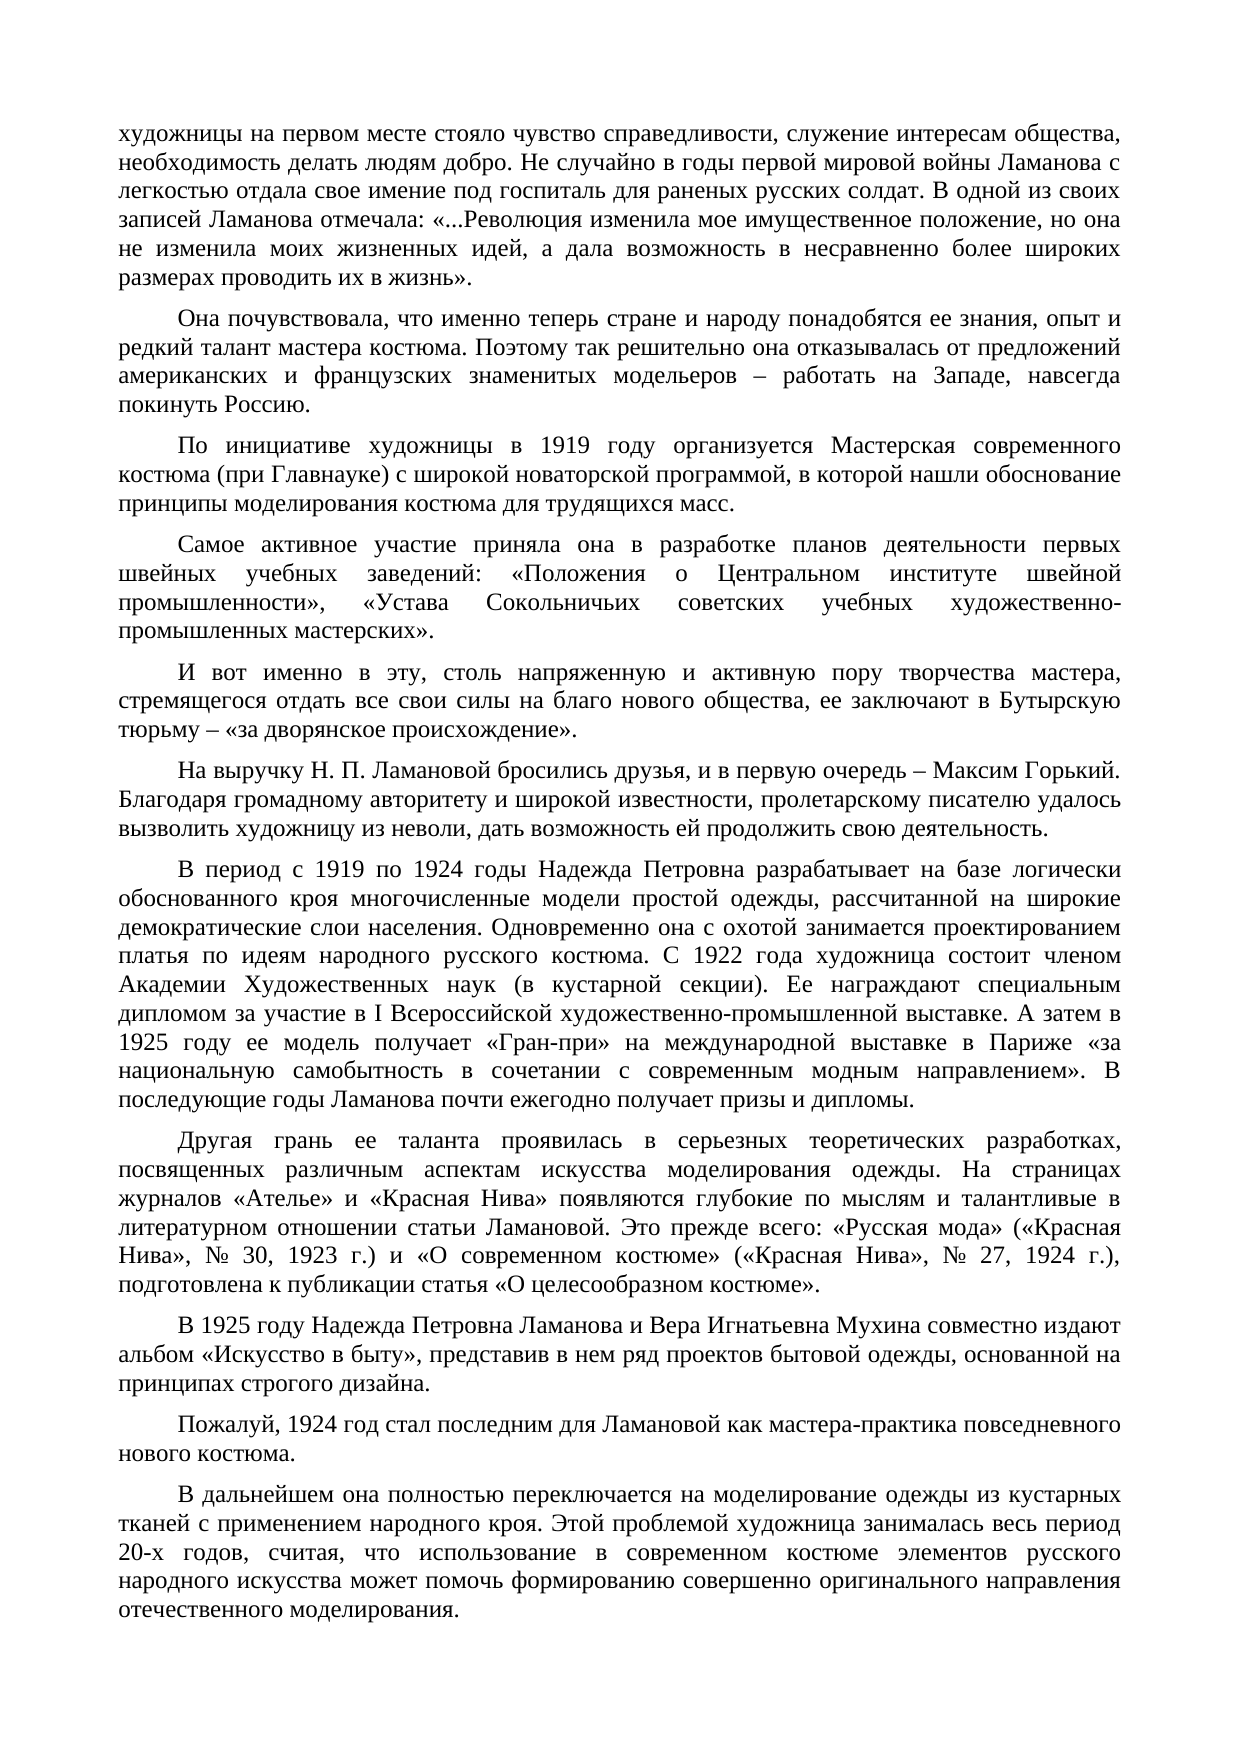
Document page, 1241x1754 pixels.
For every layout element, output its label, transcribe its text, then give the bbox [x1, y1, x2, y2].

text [118, 118, 1122, 291]
text В 1925 году Надежда Петровна Ламанова и Вера Игнатьевна Мухина совместно издают альбом «Искусство в быту», представив в нем ряд проектов бытовой одежды, основанной на принципах строгого дизайна. [118, 1311, 1122, 1397]
text В дальнейшем она полностью переключается на моделирование одежды из кустарных тканей с применением народного кроя. Этой проблемой художница занималась весь период 20-х годов, считая, что использование в современном костюме элементов русского народного искусства может помочь формированию совершенно оригинального направления отечественного моделирования. [118, 1479, 1122, 1623]
text Пожалуй, 1924 год стал последним для Ламановой как мастера-практика повседневного нового костюма. [118, 1409, 1122, 1467]
text По инициативе художницы в 1919 году организуется Мастерская современного костюма (при Главнауке) с широкой новаторской программой, в которой нашли обоснование принципы моделирования костюма для трудящихся масс. [118, 431, 1122, 517]
text Другая грань ее таланта проявилась в серьезных теоретических разработках, посвященных различным аспектам искусства моделирования одежды. На страницах журналов «Ателье» и «Красная Нива» появляются глубокие по мыслям и талантливые в литературном отношении статьи Ламановой. Это прежде всего: «Русская мода» («Красная Нива», № 30, 1923 г.) и «О современном костюме» («Красная Нива», № 27, 1924 г.), подготовлена к публикации статья «О целесообразном костюме». [118, 1126, 1122, 1298]
text Самое активное участие приняла она в разработке планов деятельности первых швейных учебных заведений: «Положения о Центральном институте швейной промышленности», «Устава Сокольничьих советских учебных художественно-промышленных мастерских». [118, 529, 1122, 644]
text И вот именно в эту, столь напряженную и активную пору творчества мастера, стремящегося отдать все свои силы на благо нового общества, ее заключают в Бутырскую тюрьму – «за дворянское происхождение». [118, 657, 1122, 743]
text В период с 1919 по 1924 годы Надежда Петровна разрабатывает на базе логически обоснованного кроя многочисленные модели простой одежды, рассчитанной на широкие демократические слои населения. Одновременно она с охотой занимается проектированием платья по идеям народного русского костюма. С 1922 года художница состоит членом Академии Художественных наук (в кустарной секции). Ее награждают специальным дипломом за участие в I Всероссийской художественно-промышленной выставке. А затем в 1925 году ее модель получает «Гран-при» на международной выставке в Париже «за национальную самобытность в сочетании с современным модным направлением». В последующие годы Ламанова почти ежегодно получает призы и дипломы. [118, 854, 1122, 1113]
text Она почувствовала, что именно теперь стране и народу понадобятся ее знания, опыт и редкий талант мастера костюма. Поэтому так решительно она отказывалась от предложений американских и французских знаменитых модельеров – работать на Западе, навсегда покинуть Россию. [118, 303, 1122, 418]
text На выручку Н. П. Ламановой бросились друзья, и в первую очередь – Максим Горький. Благодаря громадному авторитету и широкой известности, пролетарскому писателю удалось вызволить художницу из неволи, дать возможность ей продолжить свою деятельность. [118, 756, 1122, 842]
